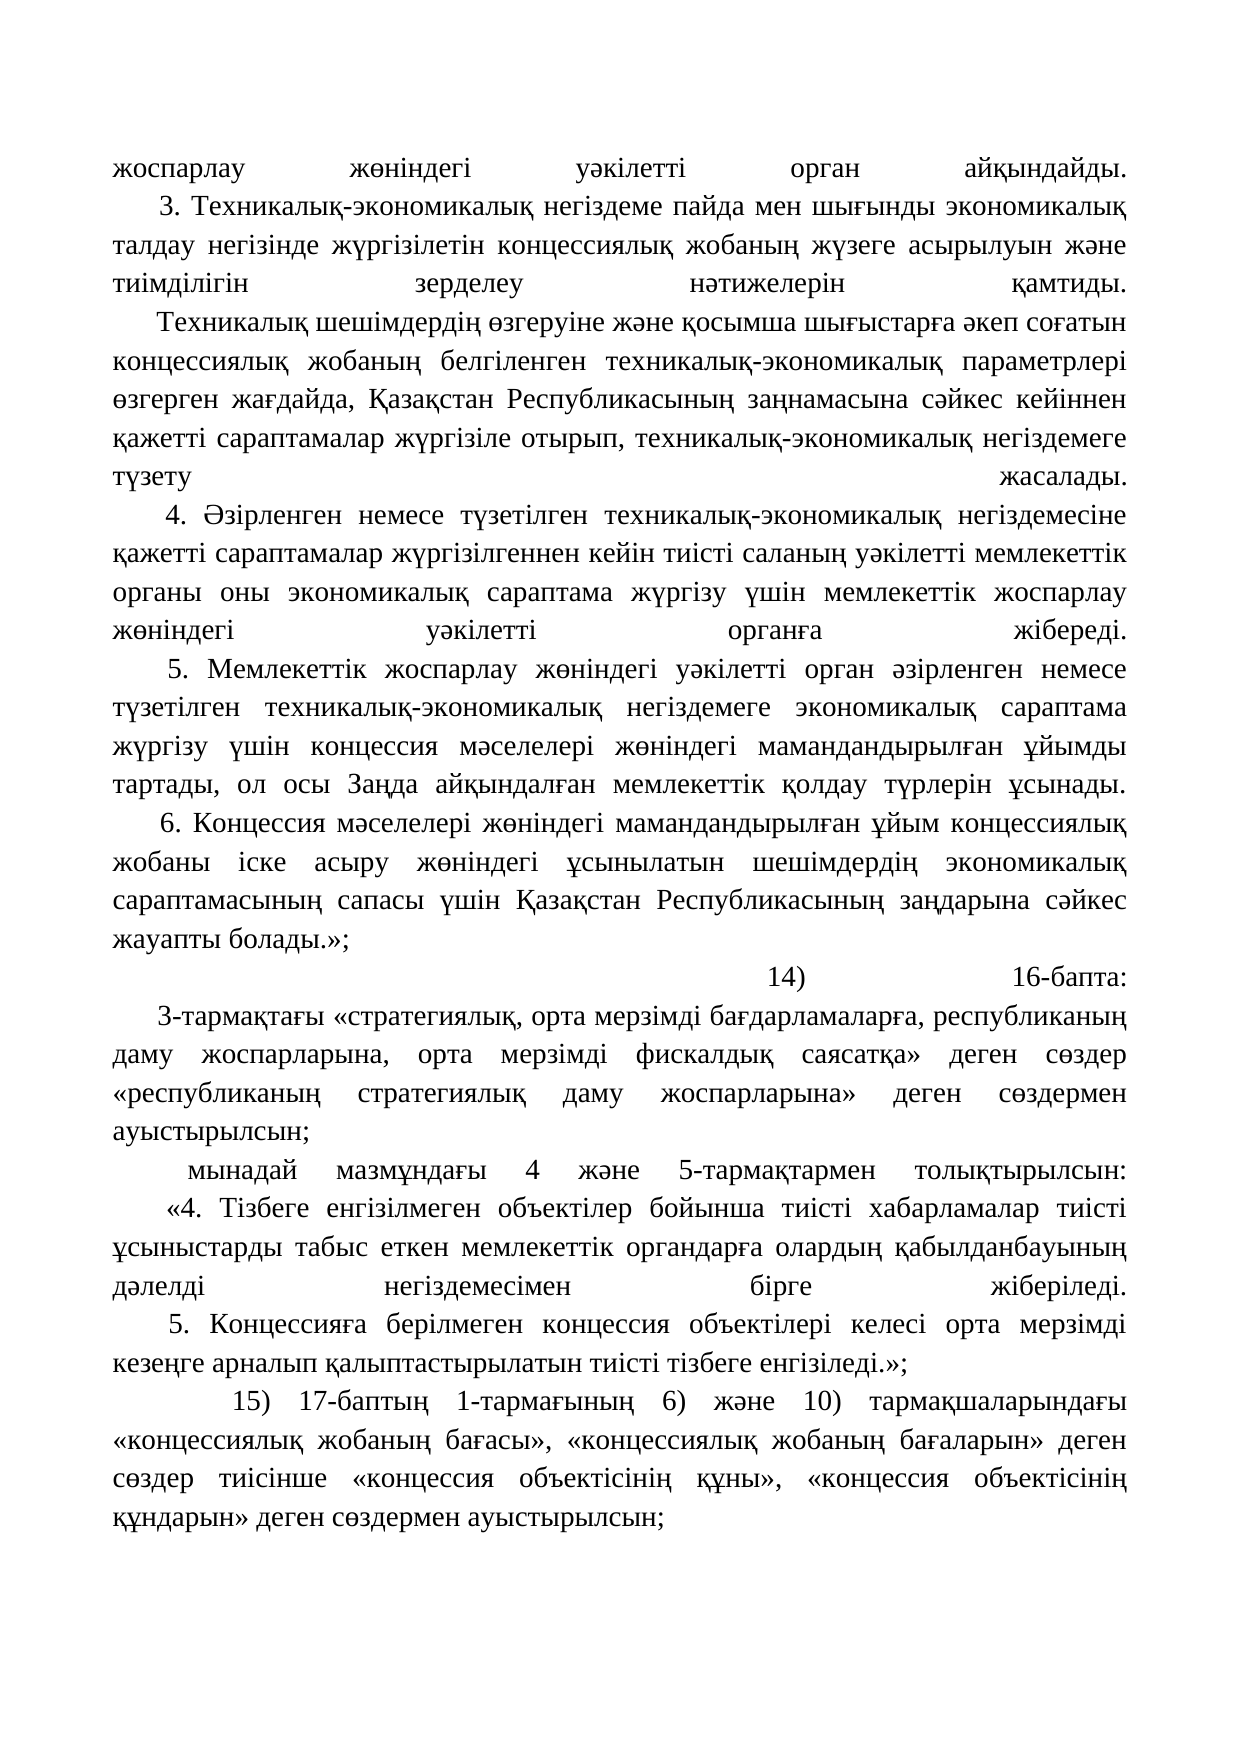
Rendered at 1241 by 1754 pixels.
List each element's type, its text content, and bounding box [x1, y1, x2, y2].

text 15) 17-баптың 1-тармағының 6) және 10) тармақшаларындағы «концессиялық жобаның бағасы», «концессиялық жобаның бағаларын» деген сөздер тиісінше «концессия объектісінің құны», «концессия объектісінің құндарын» деген сөздермен ауыстырылсын; [112, 1383, 1128, 1532]
text 14) 16-бапта: 3-тармақтағы «стратегиялық, орта мерзімді бағдарламаларға, республиканың даму жоспарларына, орта мерзімді фискалдық саясатқа» деген сөздер «республиканың стратегиялық даму жоспарларына» деген сөздермен ауыстырылсын; мынадай мазмұндағы 4 және 5-тармақтармен толықтырылсын: «4. Тiзбеге енгiзiлмеген объектiлер бойынша тиiстi хабарламалар тиiстi ұсыныстарды табыс еткен мемлекеттiк органдарға олардың қабылданбауының дәлелдi негiздемесiмен бiрге жiберiледi. 5. Концессияға берiлмеген концессия объектiлерi келесi орта мерзiмдi кезеңге арналып қалыптастырылатын тиiстi тiзбеге енгiзіледi.»; [112, 959, 1128, 1378]
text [112, 150, 1128, 954]
